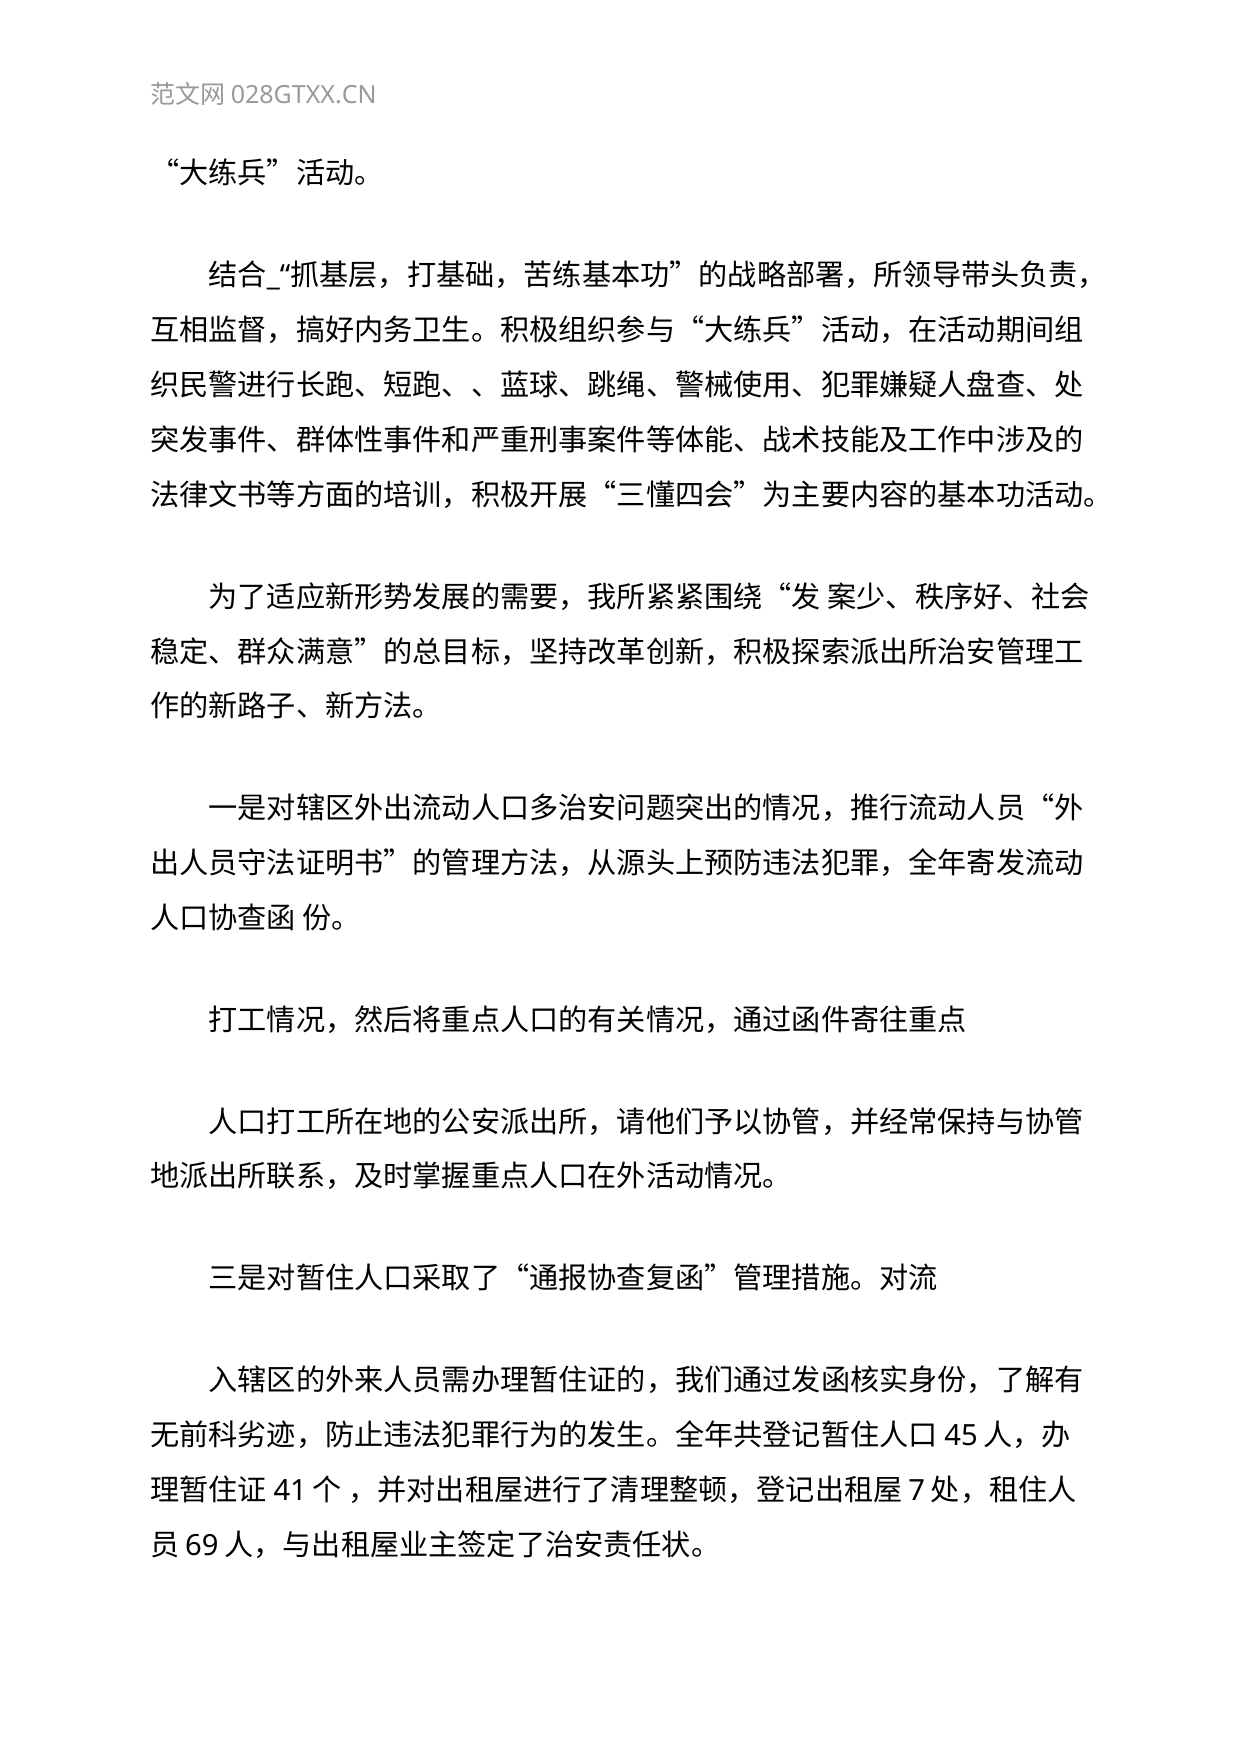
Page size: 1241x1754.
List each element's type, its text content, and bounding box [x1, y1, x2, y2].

text 入辖区的外来人员需办理暂住证的，我们通过发函核实身份，了解有无前科劣迹，防止违法犯罪行为的发生。全年共登记暂住人口 45人，办理暂住证 41个 ，并对出租屋进行了清理整顿，登记出租屋7处，租住人员69人，与出租屋业主签定了治安责任状。 [150, 1357, 1090, 1564]
text 结合_“抓基层，打基础，苦练基本功”的战略部署，所领导带头负责，互相监督，搞好内务卫生。积极组织参与“大练兵”活动，在活动期间组织民警进行长跑、短跑、、蓝球、跳绳、警械使用、犯罪嫌疑人盘查、处突发事件、群体性事件和严重刑事案件等体能、战术技能及工作中涉及的法律文书等方面的培训，积极开展“三懂四会”为主要内容的基本功活动。 [150, 252, 1090, 514]
text 人口打工所在地的公安派出所，请他们予以协管，并经常保持与协管地派出所联系，及时掌握重点人口在外活动情况。 [150, 1098, 1090, 1195]
text 三是对暂住人口采取了“通报协查复函”管理措施。对流 [150, 1255, 1090, 1297]
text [150, 150, 1090, 192]
text 打工情况，然后将重点人口的有关情况，通过函件寄往重点 [150, 996, 1090, 1039]
text 一是对辖区外出流动人口多治安问题突出的情况，推行流动人员“外出人员守法证明书”的管理方法，从源头上预防违法犯罪，全年寄发流动人口协查函 份。 [150, 785, 1090, 937]
text 为了适应新形势发展的需要，我所紧紧围绕“发 案少、秩序好、社会稳定、群众满意”的总目标，坚持改革创新，积极探索派出所治安管理工作的新路子、新方法。 [150, 573, 1090, 725]
